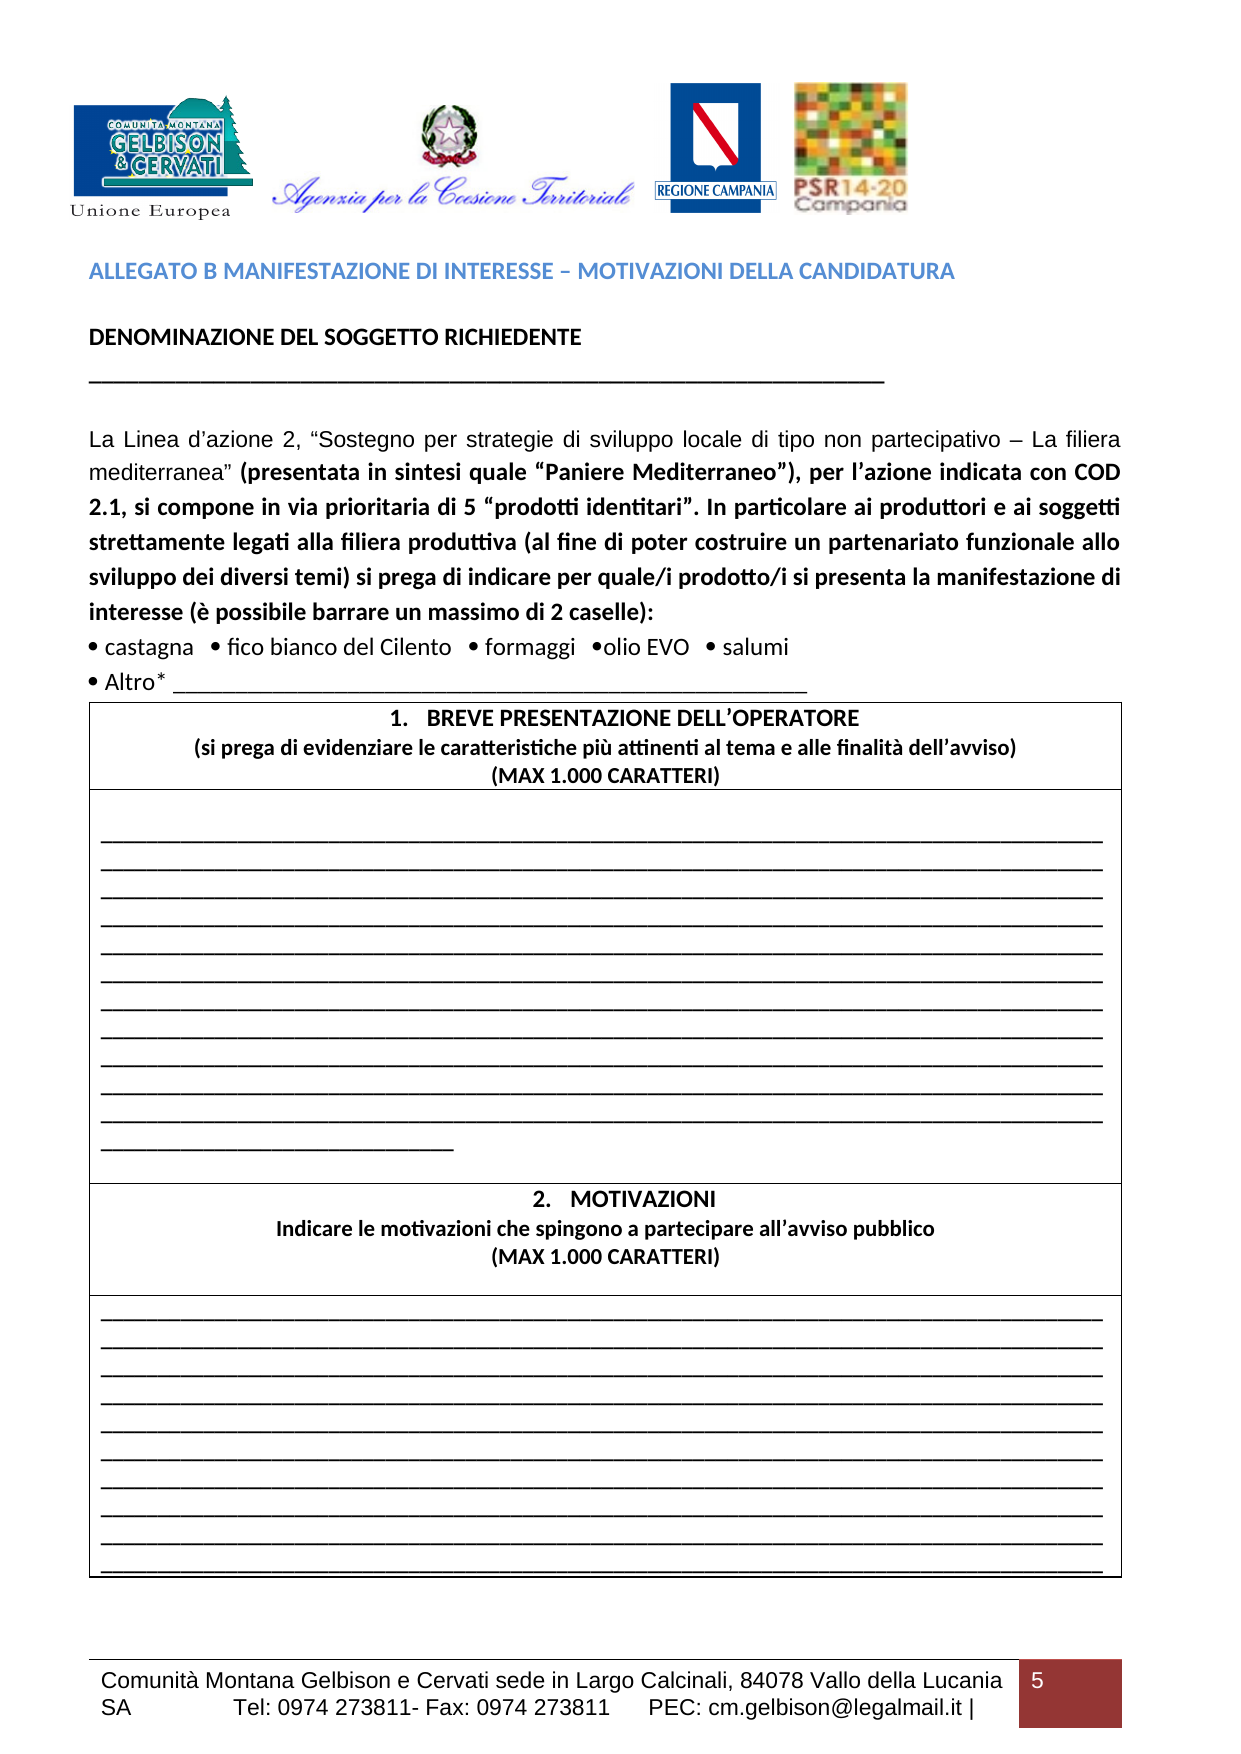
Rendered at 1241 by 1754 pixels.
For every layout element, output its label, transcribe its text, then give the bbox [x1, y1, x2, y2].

text Altro* ___________________________________________________ [89, 667, 1122, 697]
picture [271, 105, 635, 213]
text DENOMINAZIONE DEL SOGGETTO RICHIEDENTE ________________________________________________________________ [89, 321, 1122, 386]
text La Linea d’azione 2, “Sostegno per strategie di sviluppo locale di tipo non partecipativo – La filiera mediterranea” (presentata in sintesi quale “Paniere Mediterraneo”), per l’azione indicata con COD 2.1, si compone in via prioritaria di 5 “prodotti identitari”. In particolare ai produttori e ai soggetti strettamente legati alla filiera produttiva (al fine di poter costruire un partenariato funzionale allo sviluppo dei diversi temi) si prega di indicare per quale/i prodotto/i si presenta la manifestazione di interesse (è possibile barrare un massimo di 2 caselle): [89, 426, 1122, 627]
picture [653, 83, 780, 213]
text ALLEGATO B MANIFESTAZIONE DI INTERESSE – MOTIVAZIONI DELLA CANDIDATURA [89, 255, 1122, 286]
text castagna fico bianco del Cilento formaggi olio EVO salumi [89, 632, 1122, 662]
table_header BREVE PRESENTAZIONE DELL’OPERATORE (si prega di evidenziare le caratteristiche più attinenti al tema e alle finalità dell’avviso) (MAX 1.000 CARATTERI) [90, 703, 1121, 789]
table_cell MOTIVAZIONI Indicare le motivazioni che spingono a partecipare all’avviso pubblico (MAX 1.000 CARATTERI) [90, 1184, 1121, 1295]
picture [793, 82, 909, 215]
table_cell _______________________________________________________________________________________________________________________________________________________________________________________________________________________________________________________________________________________________________________________________________________________________________________________________________________________________________________________________________________________________________________________________________________________________________________________________________________________________________________________________________________________________________________________________________________________________________________________________________________________________________________________________________________________________________________________________________________________________________________________________________________________________________ [90, 790, 1121, 1182]
picture [69, 85, 267, 220]
